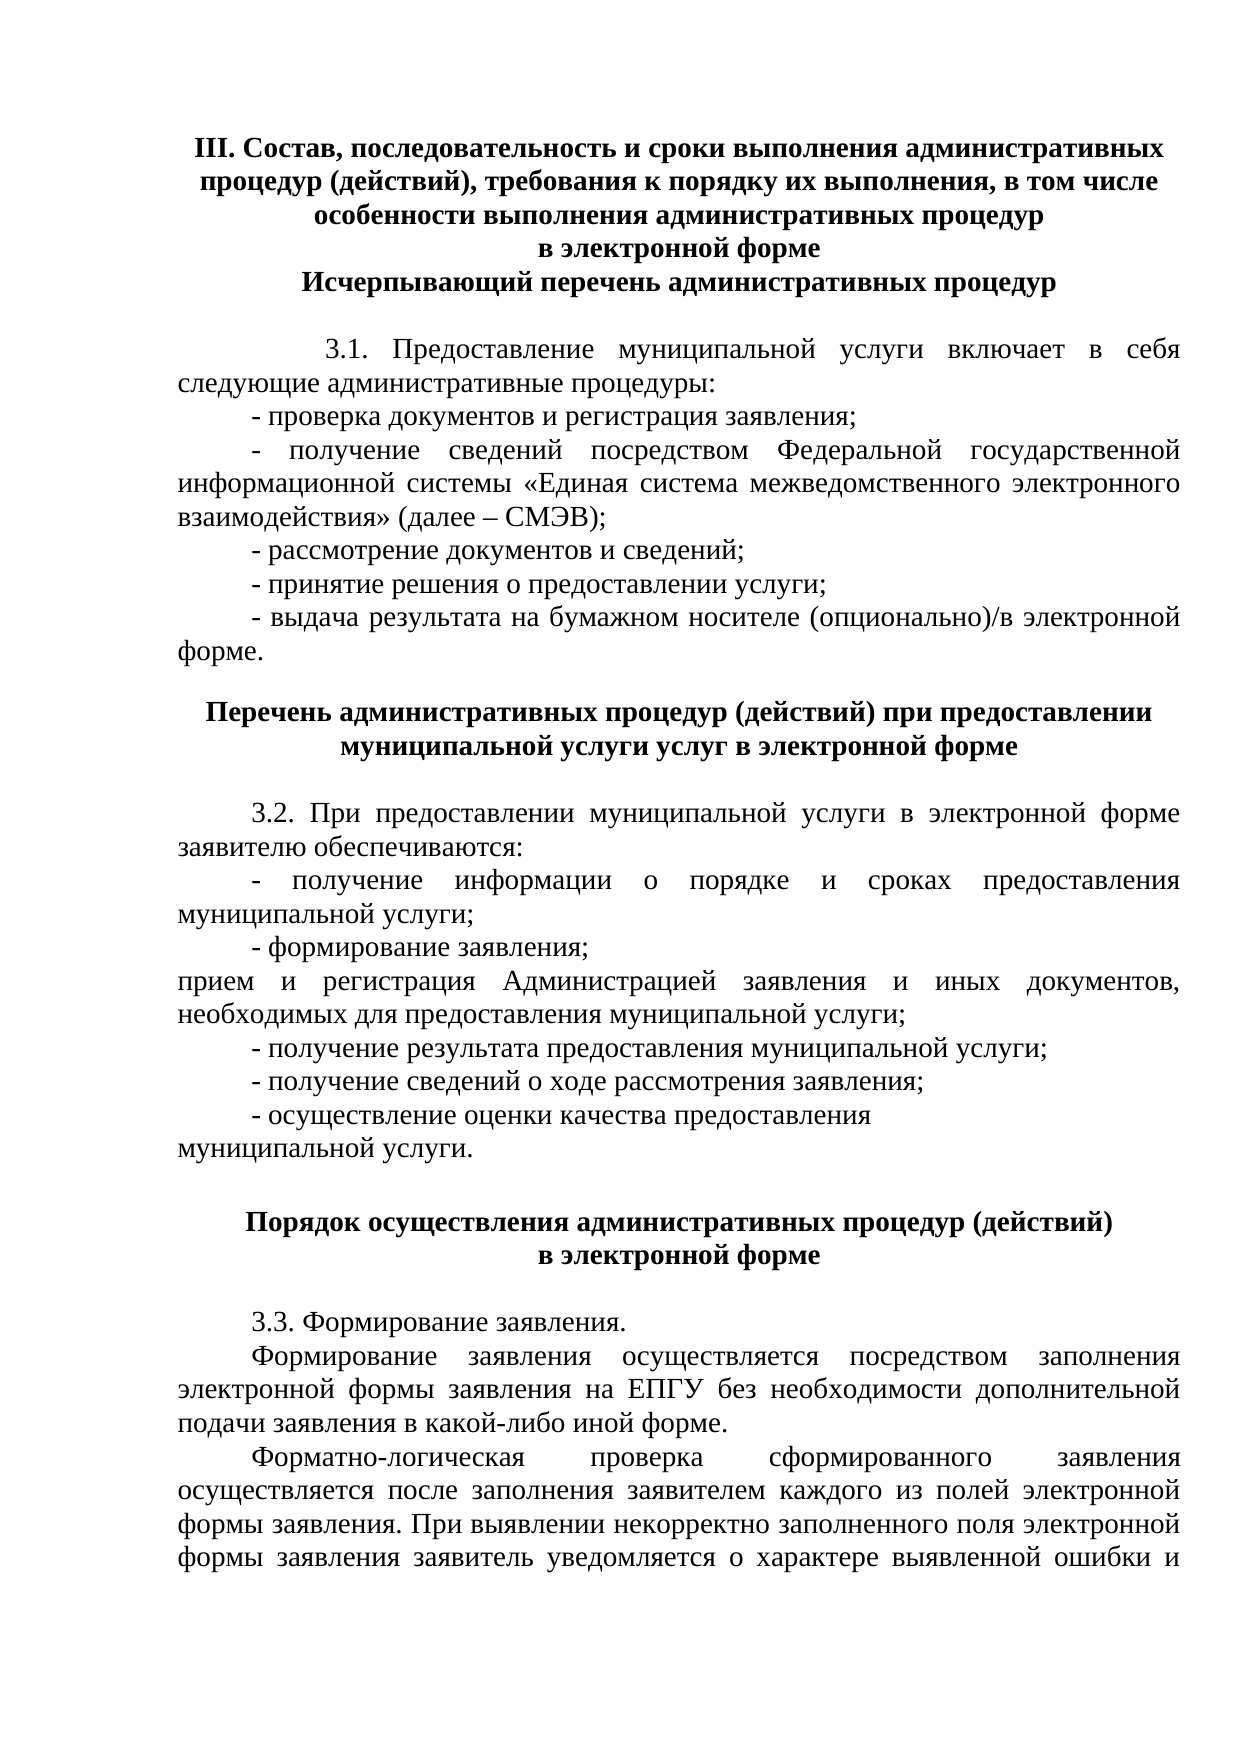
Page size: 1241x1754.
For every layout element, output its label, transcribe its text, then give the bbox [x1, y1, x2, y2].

text 3.3. Формирование заявления. [177, 1304, 1181, 1338]
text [177, 1439, 1181, 1573]
text - получение информации о порядке и сроках предоставления муниципальной услуги; [177, 862, 1181, 929]
text III. Состав, последовательность и сроки выполнения административных процедур (действий), требования к порядку их выполнения, в том числе особенности выполнения административных процедур [177, 130, 1181, 231]
text прием и регистрация Администрацией заявления и иных документов, необходимых для предоставления муниципальной услуги; [177, 963, 1181, 1030]
text - проверка документов и регистрация заявления; [177, 398, 1181, 432]
text - получение результата предоставления муниципальной услуги; [177, 1030, 1181, 1063]
text - осуществление оценки качества предоставления [177, 1097, 1181, 1131]
text - рассмотрение документов и сведений; [177, 532, 1181, 566]
text Исчерпывающий перечень административных процедур [177, 264, 1181, 298]
text 3.2. При предоставлении муниципальной услуги в электронной форме заявителю обеспечиваются: [177, 795, 1181, 862]
text Перечень административных процедур (действий) при предоставлении [177, 694, 1181, 728]
text - получение сведений посредством Федеральной государственной информационной системы «Единая система межведомственного электронного взаимодействия» (далее – СМЭВ); [177, 432, 1181, 532]
text в электронной форме [177, 231, 1181, 264]
text муниципальной услуги услуг в электронной форме [177, 728, 1181, 762]
text 3.1. Предоставление муниципальной услуги включает в себя следующие административные процедуры: [177, 331, 1181, 398]
text - принятие решения о предоставлении услуги; [177, 566, 1181, 599]
text - выдача результата на бумажном носителе (опционально)/в электронной форме. [177, 599, 1181, 667]
text в электронной форме [177, 1237, 1181, 1271]
text Порядок осуществления административных процедур (действий) [177, 1204, 1181, 1237]
text муниципальной услуги. [177, 1131, 1181, 1164]
text - получение сведений о ходе рассмотрения заявления; [177, 1063, 1181, 1097]
text - формирование заявления; [177, 929, 1181, 963]
text Формирование заявления осуществляется посредством заполнения электронной формы заявления на ЕПГУ без необходимости дополнительной подачи заявления в какой-либо иной форме. [177, 1338, 1181, 1439]
